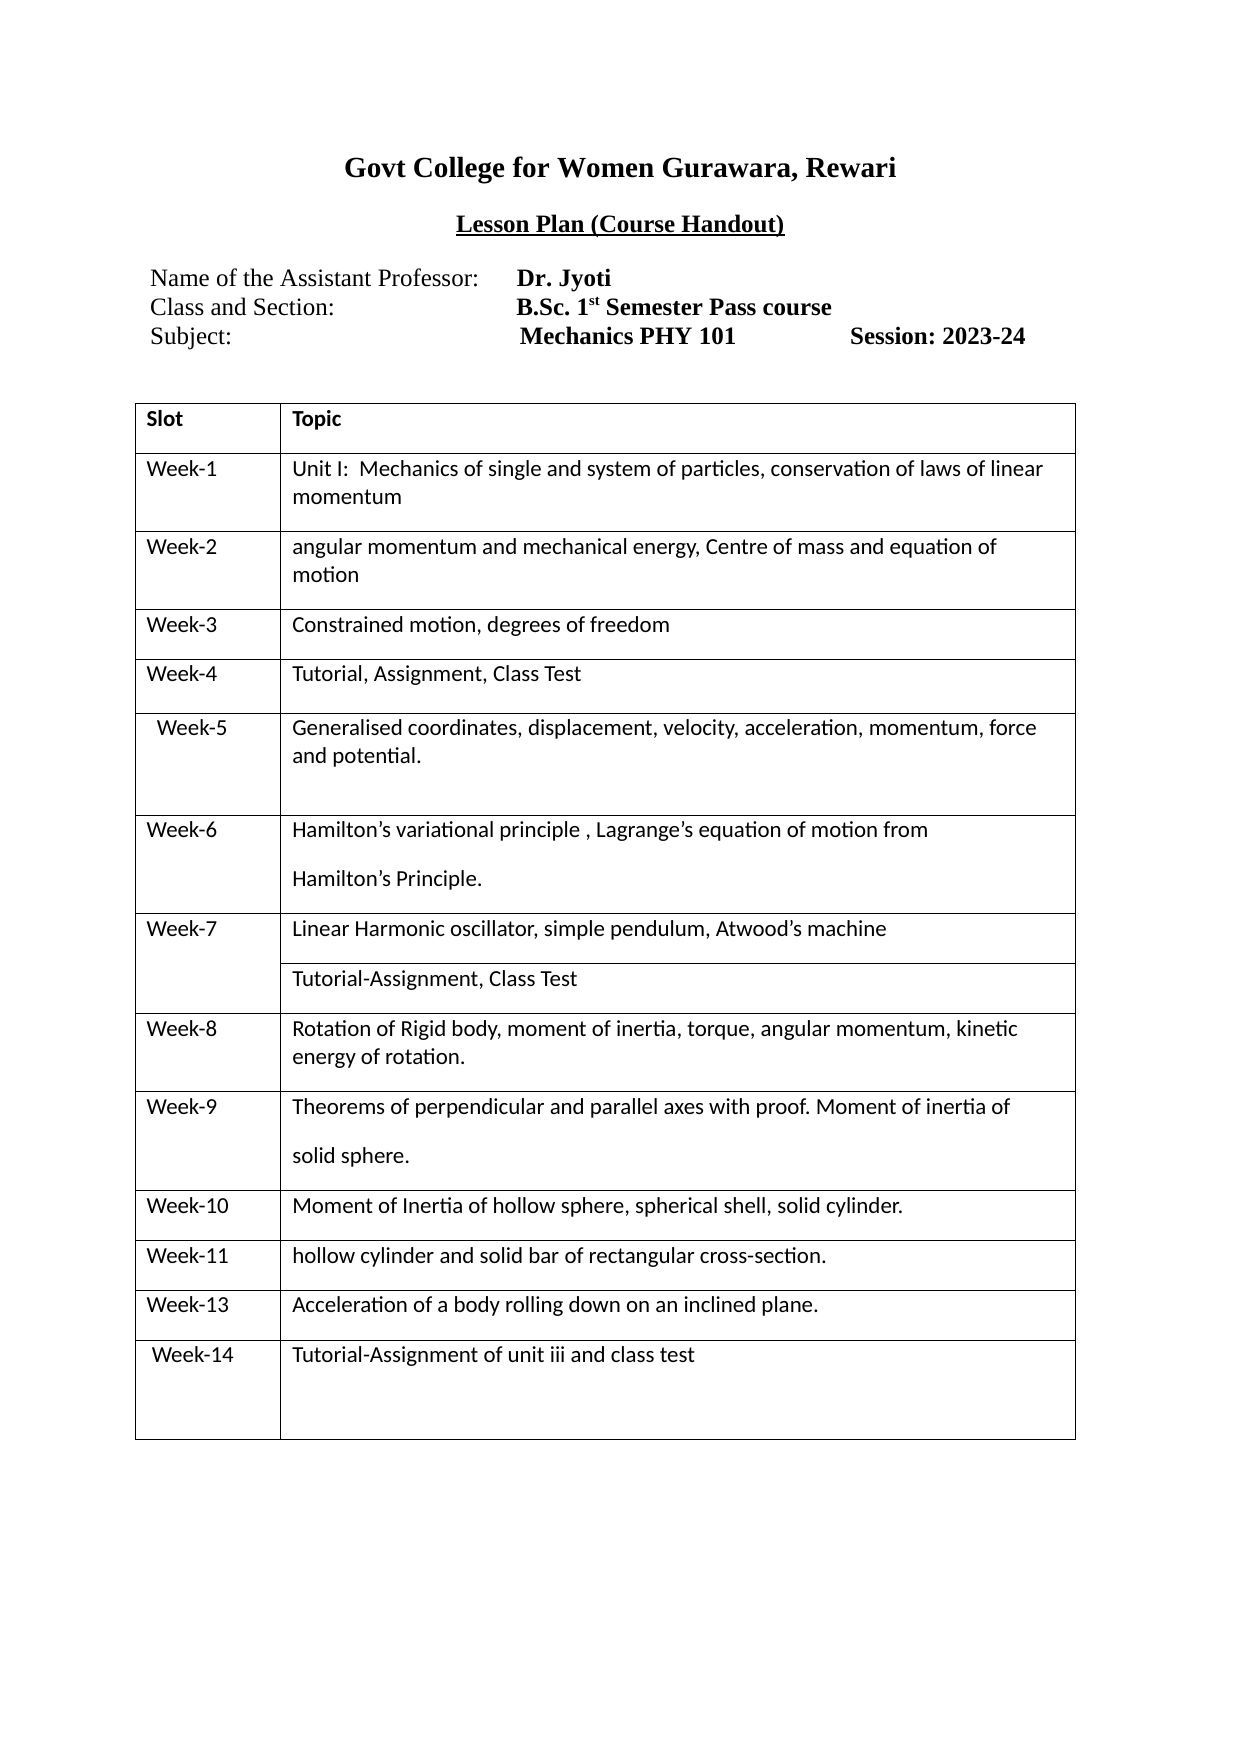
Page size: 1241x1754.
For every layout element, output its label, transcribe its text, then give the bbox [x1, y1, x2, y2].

text Name of the Assistant Professor: Dr. Jyoti [150, 263, 1090, 292]
text Subject: Mechanics PHY 101 Session: 2023-24 [150, 321, 1090, 349]
table_cell angular momentum and mechanical energy, Centre of mass and equation of motion [281, 532, 1075, 609]
text Class and Section: B.Sc. 1st Semester Pass course [150, 292, 1090, 321]
table_cell Week-11 [136, 1241, 280, 1289]
table_cell Generalised coordinates, displacement, velocity, acceleration, momentum, force and potential. [281, 714, 1075, 814]
table_cell Moment of Inertia of hollow sphere, spherical shell, solid cylinder. [281, 1191, 1075, 1240]
table_cell Week-5 [136, 714, 280, 814]
table_cell Week-3 [136, 610, 280, 658]
text Govt College for Women Gurawara, Rewari [150, 150, 1090, 183]
table_cell Tutorial, Assignment, Class Test [281, 660, 1075, 712]
table_cell Tutorial-Assignment, Class Test [281, 964, 1075, 1013]
table_cell Constrained motion, degrees of freedom [281, 610, 1075, 658]
table_cell Week-13 [136, 1291, 280, 1339]
table_cell Week-6 [136, 816, 280, 913]
table_cell Week-1 [136, 454, 280, 531]
text Lesson Plan (Course Handout) [150, 209, 1090, 238]
table_cell Week-10 [136, 1191, 280, 1240]
table_cell Week-4 [136, 660, 280, 712]
table_cell Acceleration of a body rolling down on an inclined plane. [281, 1291, 1075, 1339]
table_header Topic [281, 404, 1075, 453]
table_header Slot [136, 404, 280, 453]
table_cell Tutorial-Assignment of unit iii and class test [281, 1341, 1075, 1439]
table_cell Hamilton’s variational principle , Lagrange’s equation of motion from Hamilton’s Principle. [281, 816, 1075, 913]
table_cell Theorems of perpendicular and parallel axes with proof. Moment of inertia of solid sphere. [281, 1092, 1075, 1190]
table_cell Rotation of Rigid body, moment of inertia, torque, angular momentum, kinetic energy of rotation. [281, 1014, 1075, 1091]
table_cell Week-14 [136, 1341, 280, 1439]
table_cell hollow cylinder and solid bar of rectangular cross-section. [281, 1241, 1075, 1289]
table_cell Unit I: Mechanics of single and system of particles, conservation of laws of linear momentum [281, 454, 1075, 531]
table_cell Week-9 [136, 1092, 280, 1190]
table_cell Linear Harmonic oscillator, simple pendulum, Atwood’s machine [281, 914, 1075, 963]
table_cell Week-7 [136, 914, 280, 1013]
table_cell Week-8 [136, 1014, 280, 1091]
table_cell Week-2 [136, 532, 280, 609]
